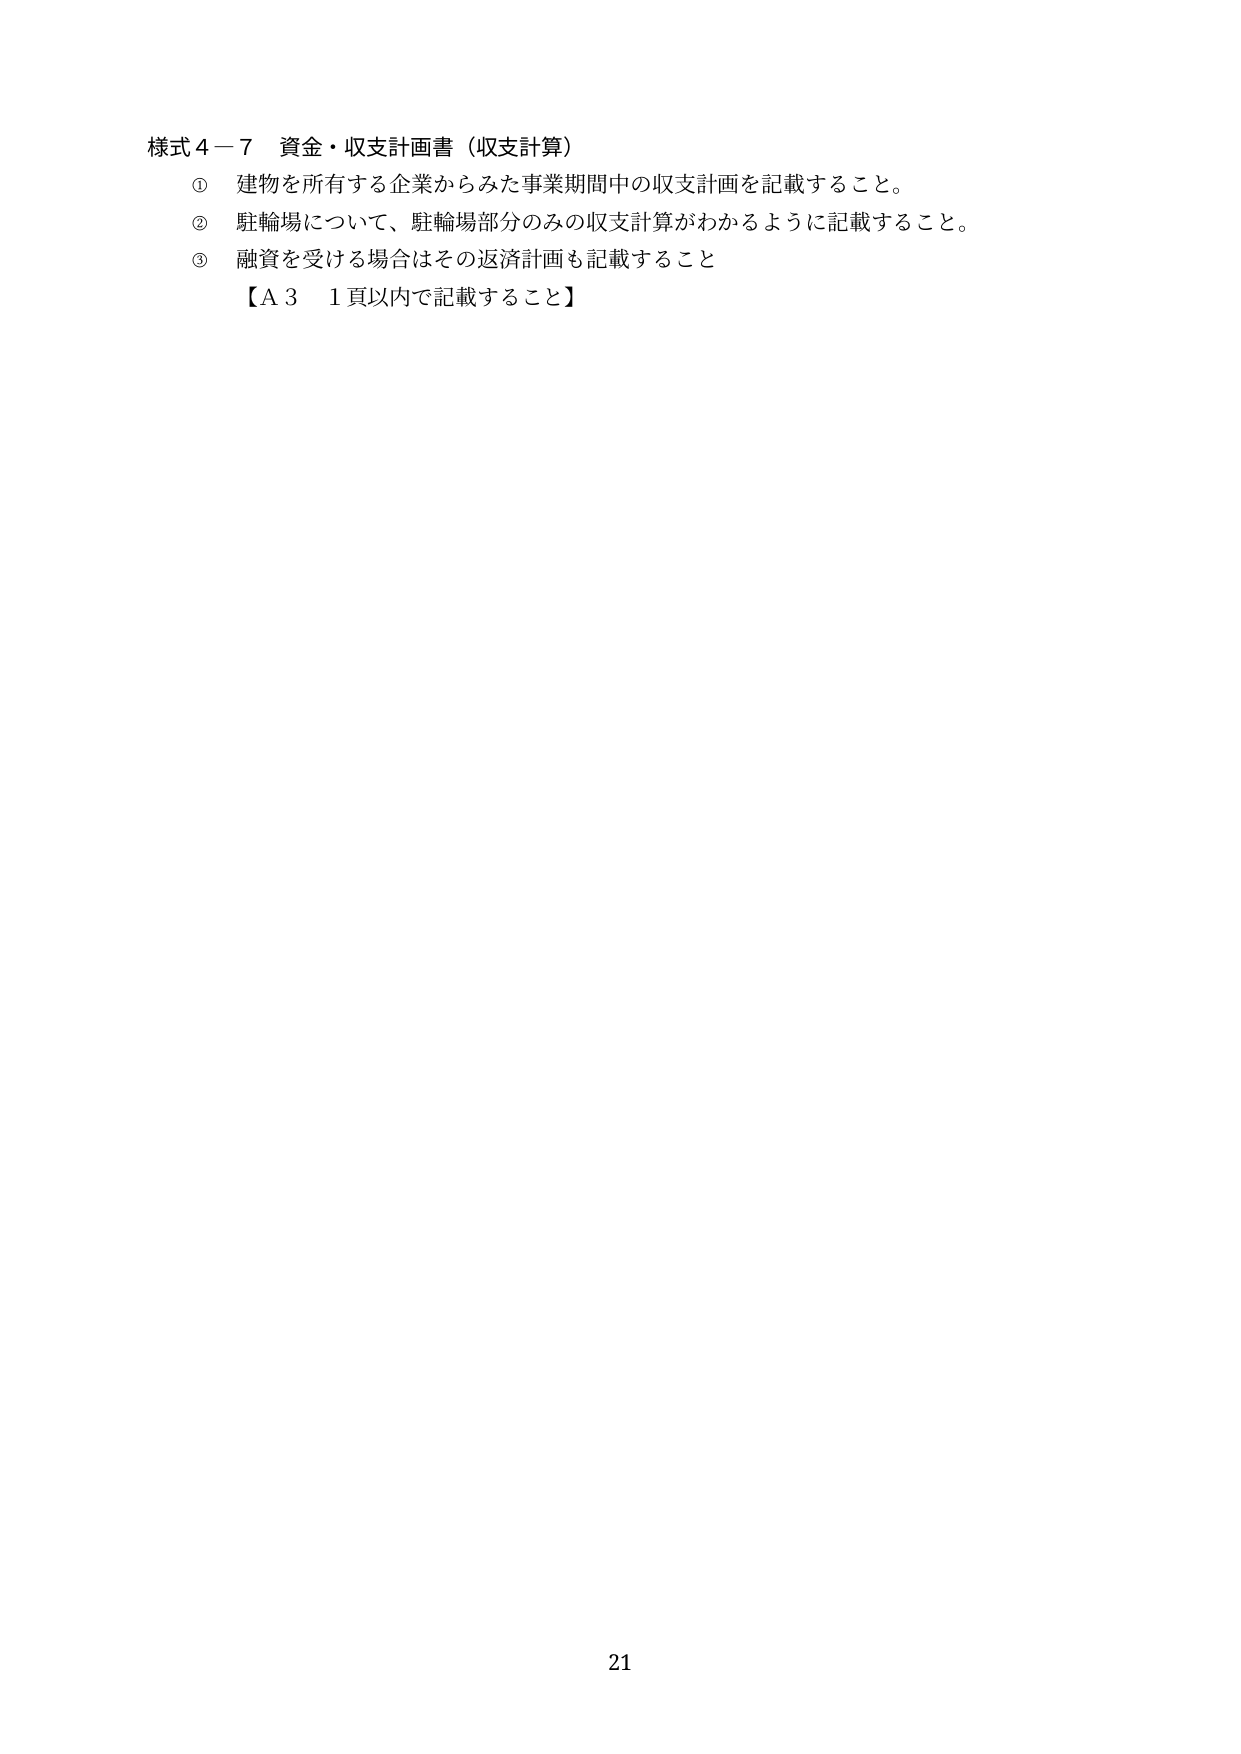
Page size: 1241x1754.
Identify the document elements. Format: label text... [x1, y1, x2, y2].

list 融資を受ける場合はその返済計画も記載すること [191, 239, 1092, 277]
subtitle 様式４―７ 資金・収支計画書（収支計算） [148, 127, 1092, 164]
list 【Ａ３ １頁以内で記載すること】 [236, 277, 1092, 314]
list 駐輪場について、駐輪場部分のみの収支計算がわかるように記載すること。 [191, 202, 1092, 239]
list 建物を所有する企業からみた事業期間中の収支計画を記載すること。 [191, 164, 1092, 202]
